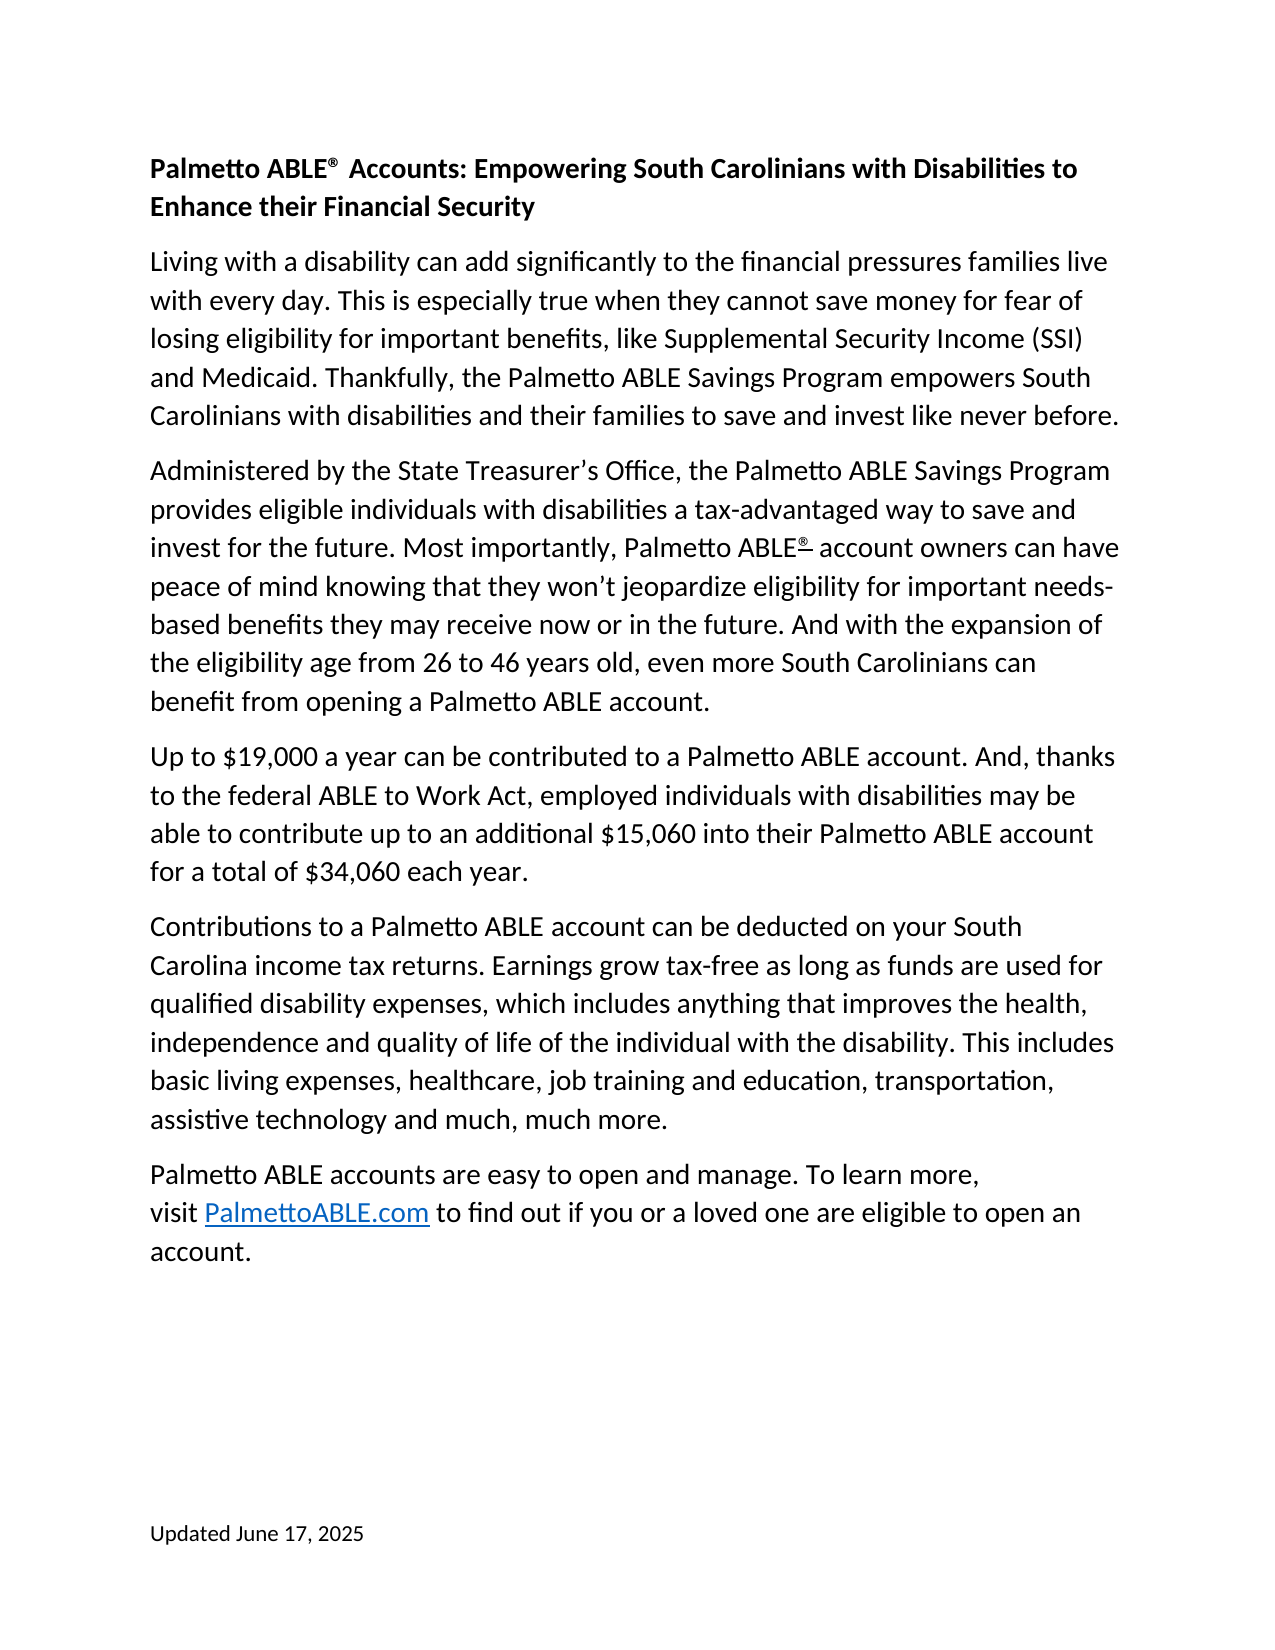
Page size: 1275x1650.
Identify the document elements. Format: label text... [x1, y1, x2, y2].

text Palmetto ABLE accounts are easy to open and manage. To learn more, visit PalmettoABLE.com to find out if you or a loved one are eligible to open an account. [150, 1156, 1125, 1268]
text Administered by the State Treasurer’s Office, the Palmetto ABLE Savings Program provides eligible individuals with disabilities a tax-advantaged way to save and invest for the future. Most importantly, Palmetto ABLE® account owners can have peace of mind knowing that they won’t jeopardize eligibility for important needs-based benefits they may receive now or in the future. And with the expansion of the eligibility age from 26 to 46 years old, even more South Carolinians can benefit from opening a Palmetto ABLE account. [150, 452, 1125, 719]
text Palmetto ABLE® Accounts: Empowering South Carolinians with Disabilities to Enhance their Financial Security [150, 150, 1125, 224]
text Up to $19,000 a year can be contributed to a Palmetto ABLE account. And, thanks to the federal ABLE to Work Act, employed individuals with disabilities may be able to contribute up to an additional $15,060 into their Palmetto ABLE account for a total of $34,060 each year. [150, 738, 1125, 889]
text Living with a disability can add significantly to the financial pressures families live with every day. This is especially true when they cannot save money for fear of losing eligibility for important benefits, like Supplemental Security Income (SSI) and Medicaid. Thankfully, the Palmetto ABLE Savings Program empowers South Carolinians with disabilities and their families to save and invest like never before. [150, 243, 1125, 433]
text Contributions to a Palmetto ABLE account can be deducted on your South Carolina income tax returns. Earnings grow tax-free as long as funds are used for qualified disability expenses, which includes anything that improves the health, independence and quality of life of the individual with the disability. This includes basic living expenses, healthcare, job training and education, transportation, assistive technology and much, much more. [150, 908, 1125, 1136]
